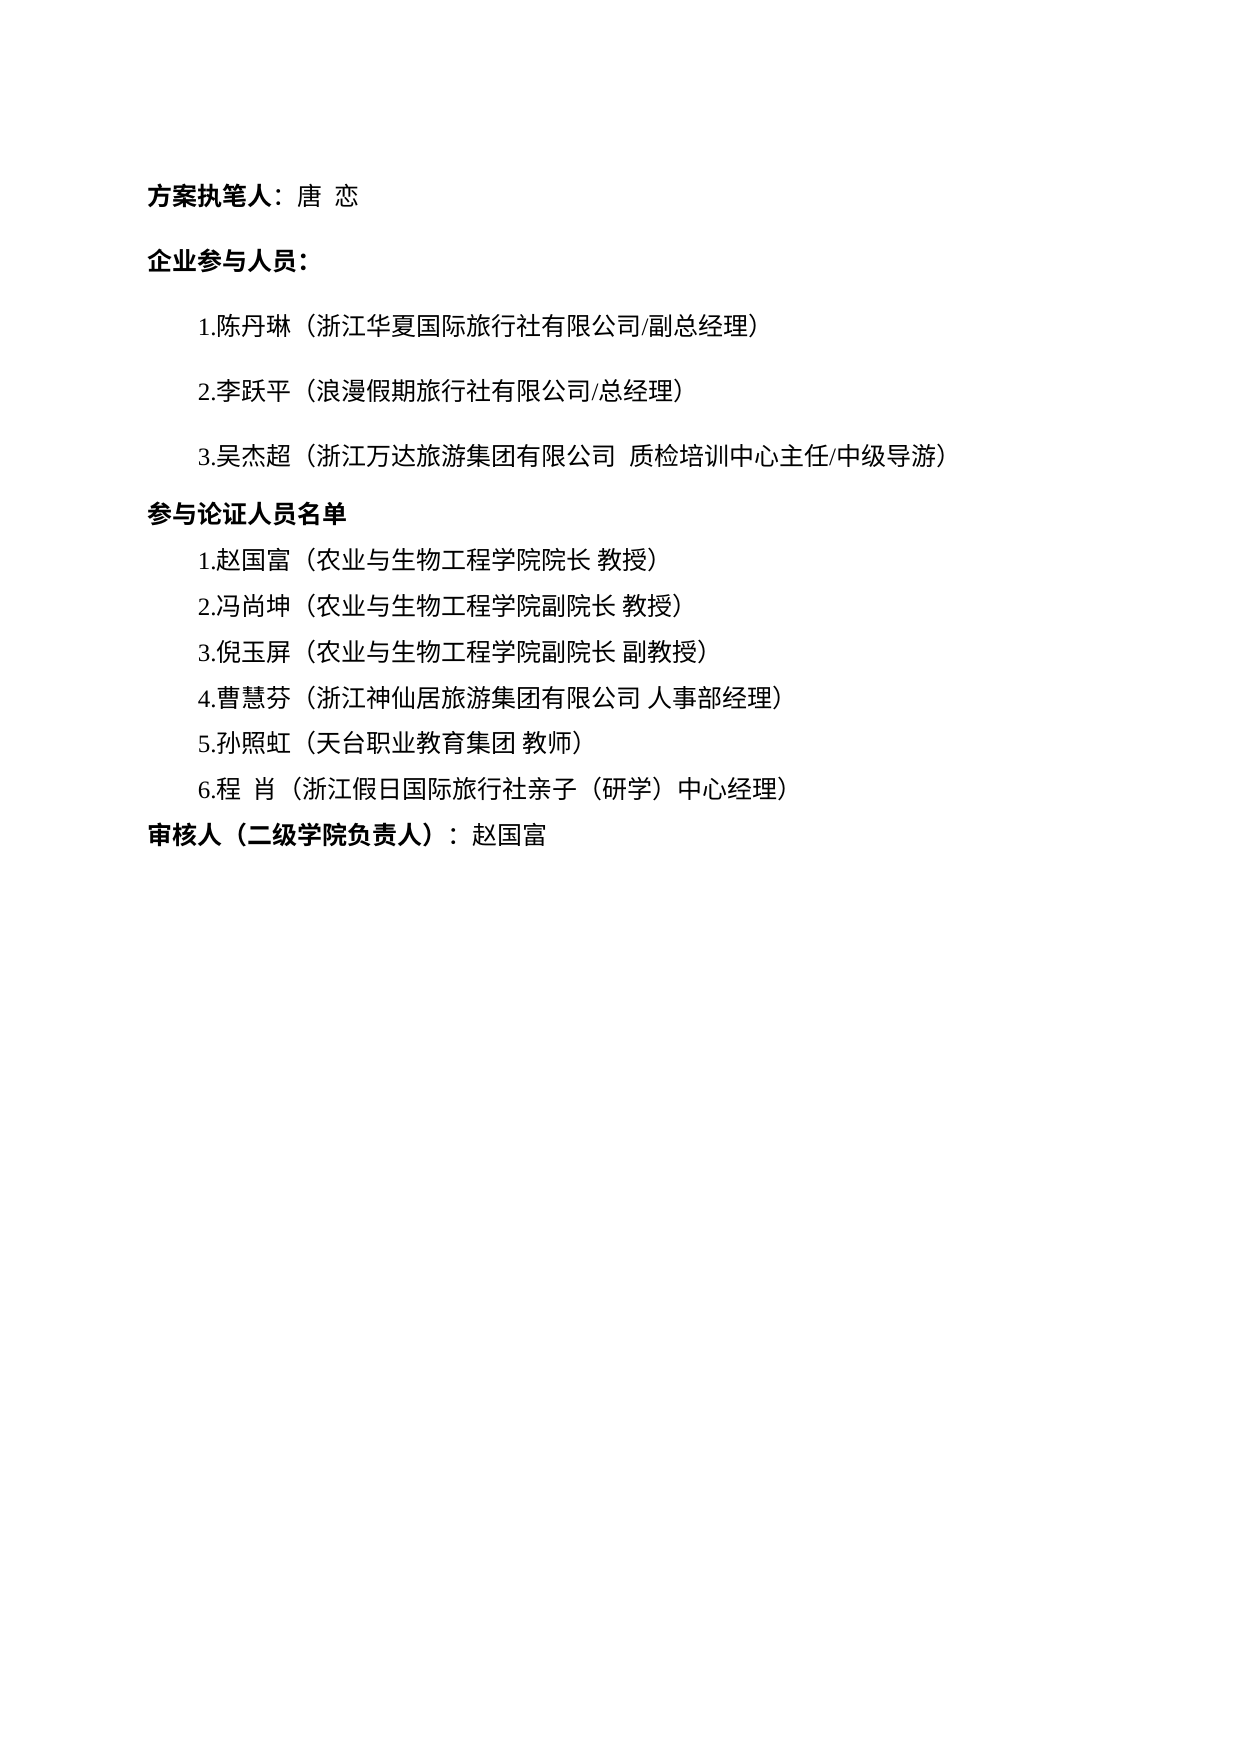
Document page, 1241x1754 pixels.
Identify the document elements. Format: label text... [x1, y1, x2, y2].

text 2.冯尚坤（农业与生物工程学院副院长 教授） [148, 579, 1093, 624]
text 1.陈丹琳（浙江华夏国际旅行社有限公司/副总经理） [148, 292, 1093, 357]
text 6.程 肖（浙江假日国际旅行社亲子（研学）中心经理） [148, 762, 1093, 808]
text 4.曹慧芬（浙江神仙居旅游集团有限公司 人事部经理） [148, 670, 1093, 716]
text 方案执笔人：唐 恋 [148, 162, 1093, 227]
text 企业参与人员： [148, 227, 1093, 292]
text 1.赵国富（农业与生物工程学院院长 教授） [148, 533, 1093, 579]
text 5.孙照虹（天台职业教育集团 教师） [148, 716, 1093, 762]
text 3.吴杰超（浙江万达旅游集团有限公司 质检培训中心主任/中级导游） [148, 422, 1093, 487]
text 3.倪玉屏（农业与生物工程学院副院长 副教授） [148, 624, 1093, 670]
text 2.李跃平（浪漫假期旅行社有限公司/总经理） [148, 357, 1093, 422]
text 参与论证人员名单 [148, 487, 1093, 533]
text 审核人（二级学院负责人）：赵国富 [148, 808, 1093, 854]
